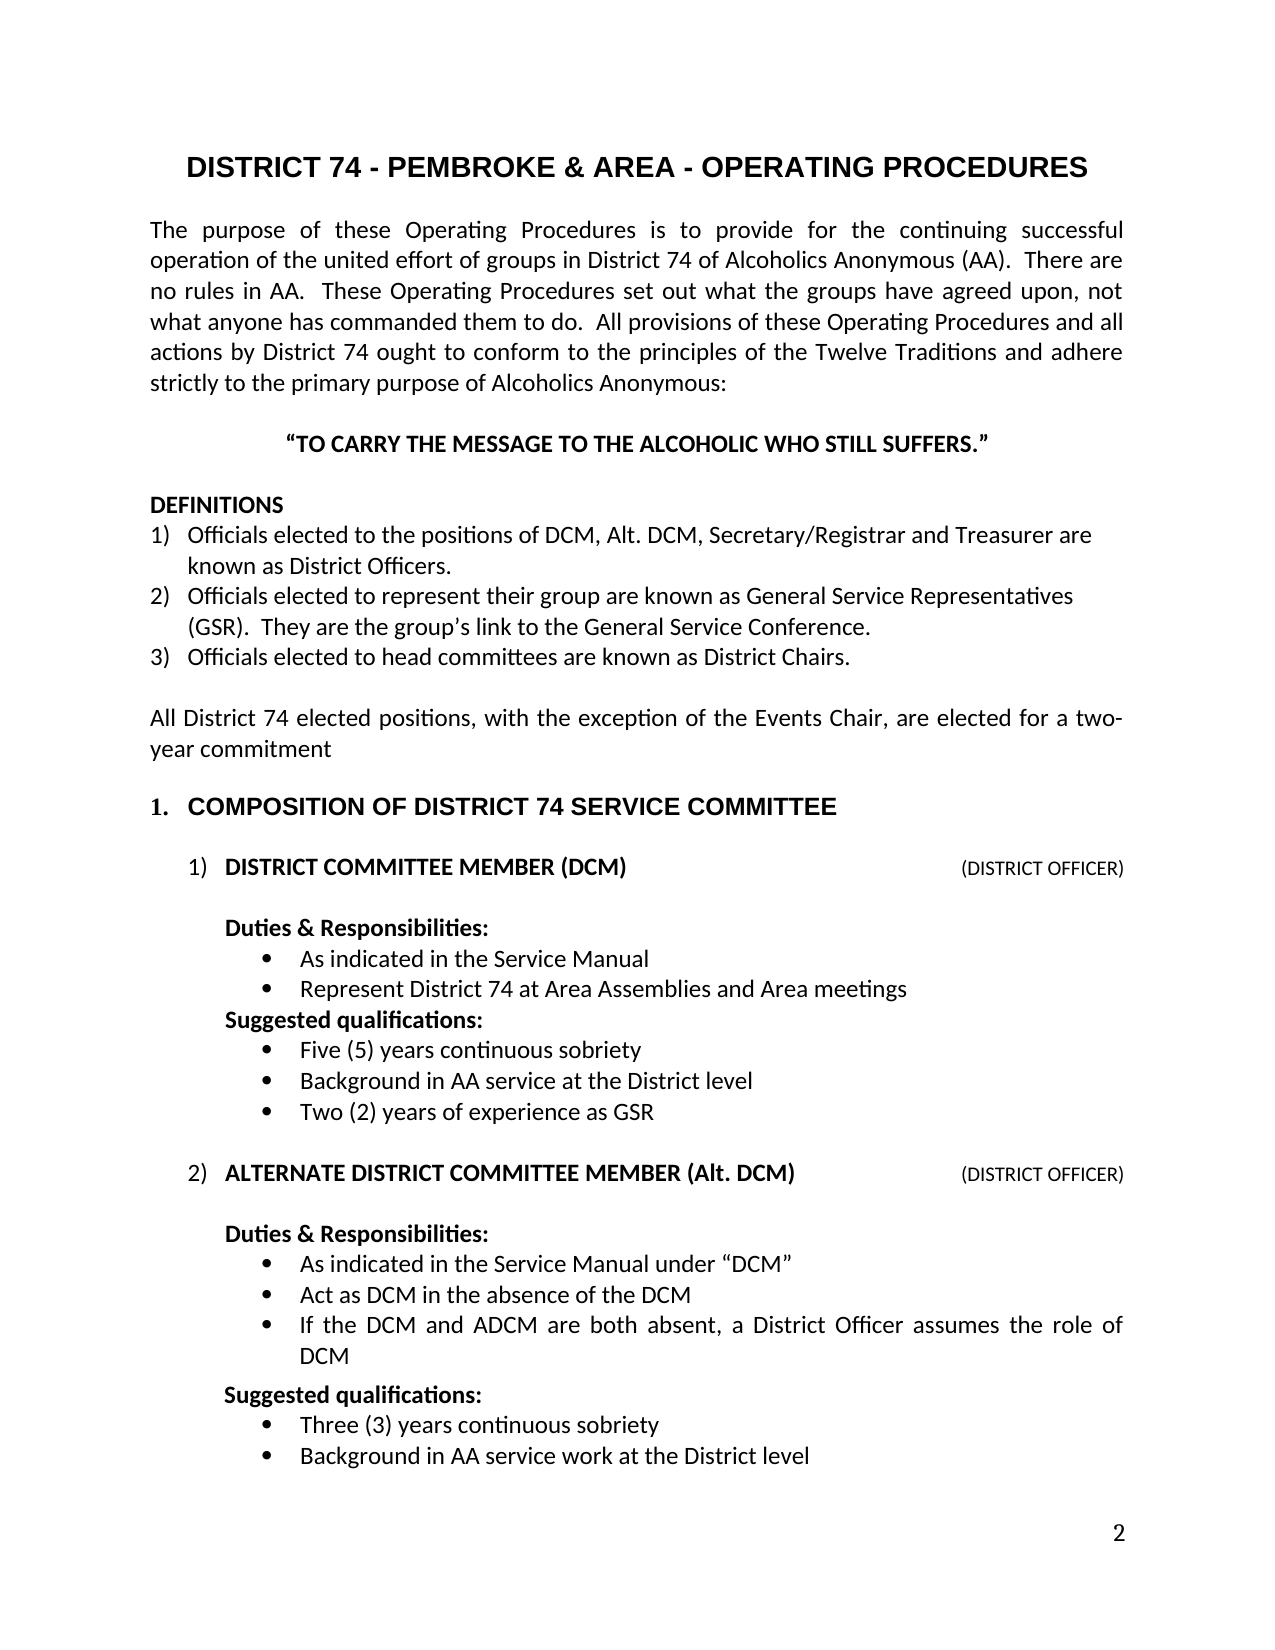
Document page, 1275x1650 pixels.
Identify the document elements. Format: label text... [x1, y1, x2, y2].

text DISTRICT 74 - PEMBROKE & AREA - OPERATING PROCEDURES [150, 150, 1125, 183]
list As indicated in the Service Manual under “DCM” [262, 1248, 1125, 1279]
text Suggested qualifications: [150, 1004, 1125, 1035]
list Officials elected to the positions of DCM, Alt. DCM, Secretary/Registrar and Treasurer are known as District Officers. [150, 519, 1125, 580]
text The purpose of these Operating Procedures is to provide for the continuing successful operation of the united effort of groups in District 74 of Alcoholics Anonymous (AA). There are no rules in AA. These Operating Procedures set out what the groups have agreed upon, not what anyone has commanded them to do. All provisions of these Operating Procedures and all actions by District 74 ought to conform to the principles of the Twelve Traditions and adhere strictly to the primary purpose of Alcoholics Anonymous: [150, 214, 1125, 397]
list Officials elected to head committees are known as District Chairs. [150, 641, 1125, 672]
list As indicated in the Service Manual [262, 943, 1125, 974]
text Duties & Responsibilities: [150, 913, 1125, 943]
list Five (5) years continuous sobriety [262, 1035, 1125, 1065]
list Background in AA service at the District level [262, 1065, 1125, 1096]
list Officials elected to represent their group are known as General Service Representatives (GSR). They are the group’s link to the General Service Conference. [150, 580, 1125, 641]
list ALTERNATE DISTRICT COMMITTEE MEMBER (Alt. DCM) (DISTRICT OFFICER) [187, 1157, 1125, 1187]
text All District 74 elected positions, with the exception of the Events Chair, are elected for a two-year commitment [150, 702, 1125, 763]
text “TO CARRY THE MESSAGE TO THE ALCOHOLIC WHO STILL SUFFERS.” [150, 428, 1125, 458]
list Act as DCM in the absence of the DCM [262, 1279, 1125, 1309]
list COMPOSITION OF DISTRICT 74 SERVICE COMMITTEE [150, 792, 1125, 821]
text Suggested qualifications: [224, 1379, 1125, 1409]
list If the DCM and ADCM are both absent, a District Officer assumes the role of DCM [262, 1309, 1125, 1370]
text DEFINITIONS [150, 489, 1125, 519]
list Background in AA service work at the District level [262, 1440, 1125, 1470]
list Three (3) years continuous sobriety [262, 1409, 1125, 1440]
list Two (2) years of experience as GSR [262, 1096, 1125, 1126]
text Duties & Responsibilities: [150, 1218, 1125, 1248]
list Represent District 74 at Area Assemblies and Area meetings [262, 974, 1125, 1004]
list DISTRICT COMMITTEE MEMBER (DCM) (DISTRICT OFFICER) [187, 852, 1125, 882]
